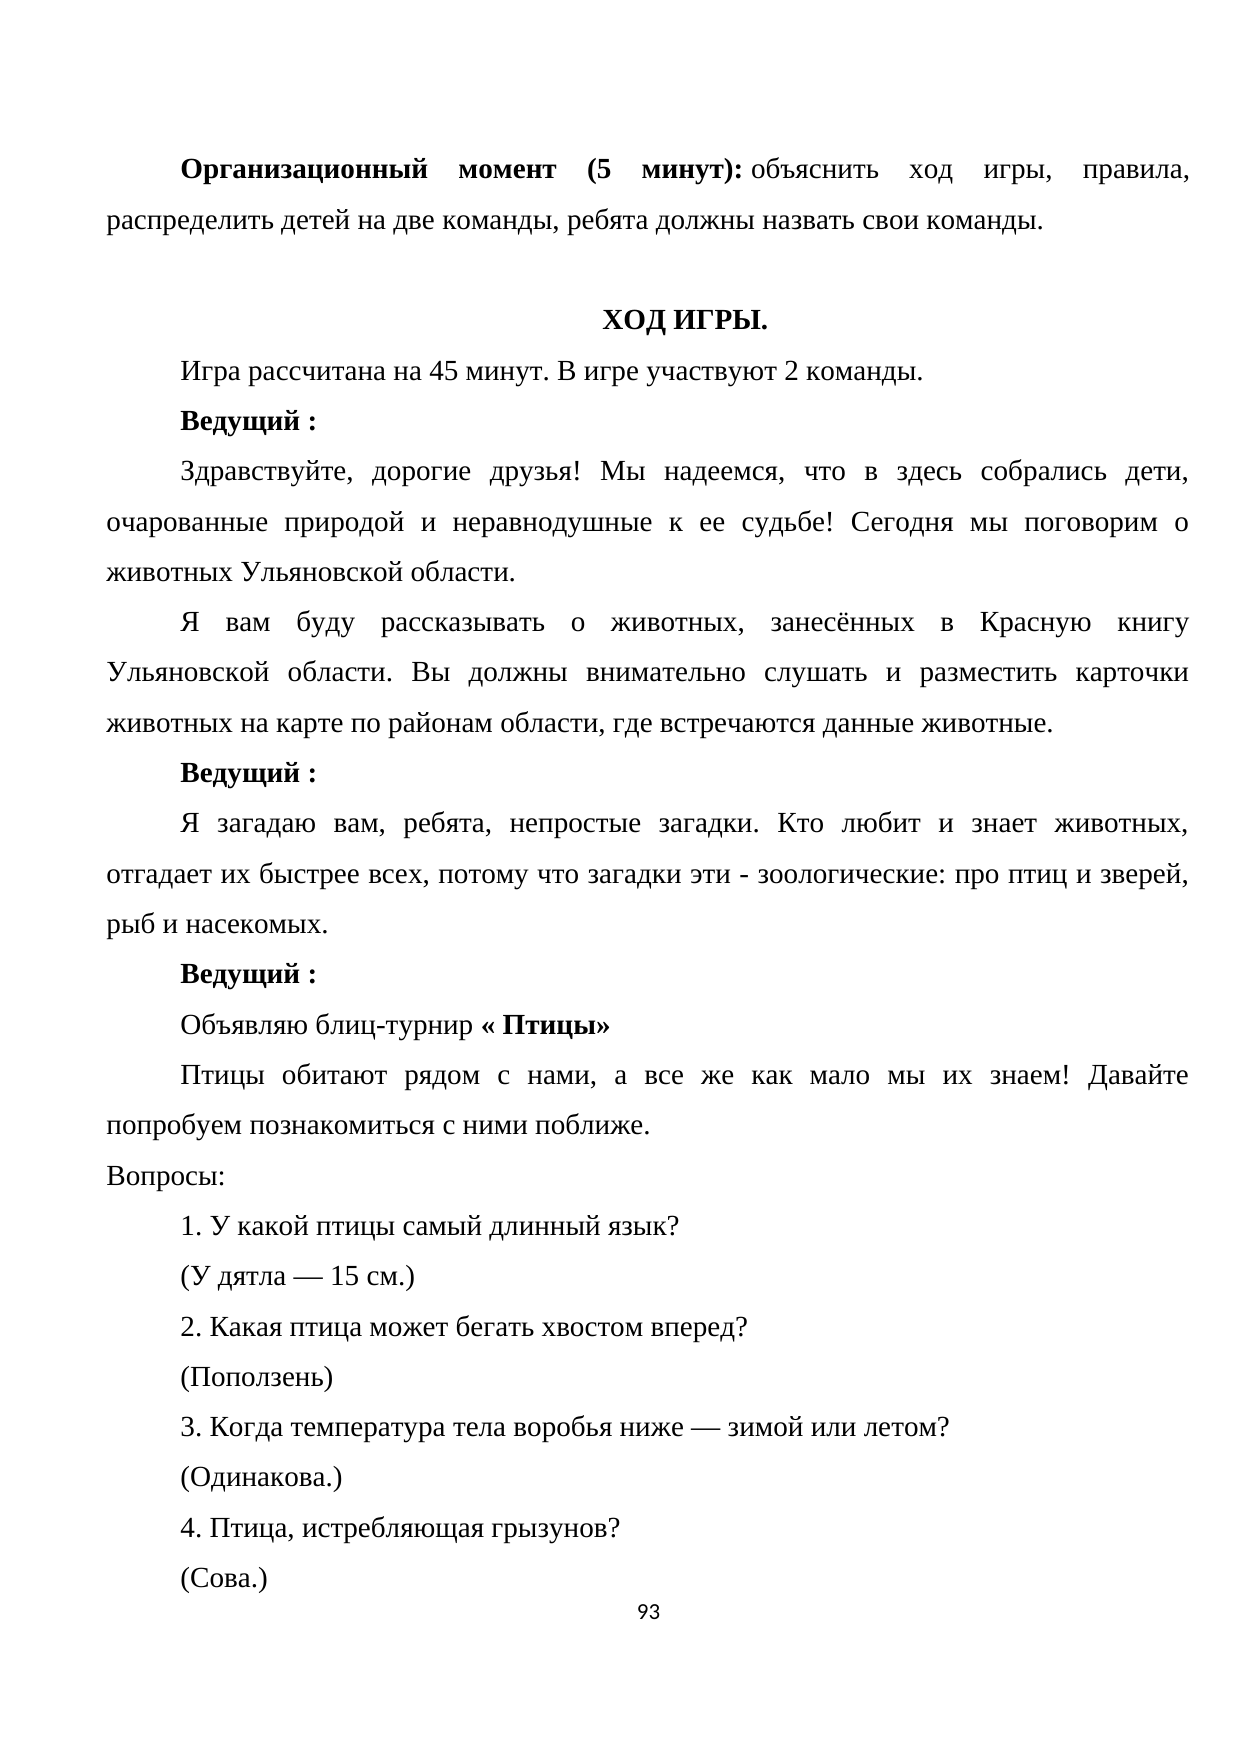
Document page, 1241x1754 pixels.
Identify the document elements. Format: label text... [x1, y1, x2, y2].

text Я вам буду рассказывать о животных, занесённых в Красную книгу Ульяновской области. Вы должны внимательно слушать и разместить карточки животных на карте по районам области, где встречаются данные животные. [106, 604, 1190, 738]
text Игра рассчитана на 45 минут. В игре участвуют 2 команды. [106, 353, 1190, 386]
text Объявляю блиц-турнир « Птицы» [106, 1007, 1190, 1040]
text Ведущий : [106, 956, 1190, 990]
text (Поползень) [106, 1359, 1190, 1392]
text Ведущий : [106, 755, 1190, 789]
text (Сова.) [106, 1560, 1190, 1594]
text Организационный момент (5 минут): объяснить ход игры, правила, распределить детей на две команды, ребята должны назвать свои команды. [106, 151, 1190, 235]
text 2. Какая птица может бегать хвостом вперед? [106, 1309, 1190, 1342]
text (У дятла — 15 см.) [106, 1258, 1190, 1292]
text Я загадаю вам, ребята, непростые загадки. Кто любит и знает животных, отгадает их быстрее всех, потому что загадки эти - зоологические: про птиц и зверей, рыб и насекомых. [106, 806, 1190, 940]
text 4. Птица, истребляющая грызунов? [106, 1510, 1190, 1543]
text Ведущий : [106, 403, 1190, 437]
text 3. Когда температура тела воробья ниже — зимой или летом? [106, 1409, 1190, 1443]
text 1. У какой птицы самый длинный язык? [106, 1208, 1190, 1242]
text (Одинакова.) [106, 1459, 1190, 1493]
text ХОД ИГРЫ. [106, 302, 1190, 336]
text Здравствуйте, дорогие друзья! Мы надеемся, что в здесь собрались дети, очарованные природой и неравнодушные к ее судьбе! Сегодня мы поговорим о животных Ульяновской области. [106, 453, 1190, 587]
text Птицы обитают рядом с нами, а все же как мало мы их знаем! Давайте попробуем познакомиться с ними поближе. Вопросы: [106, 1057, 1190, 1191]
